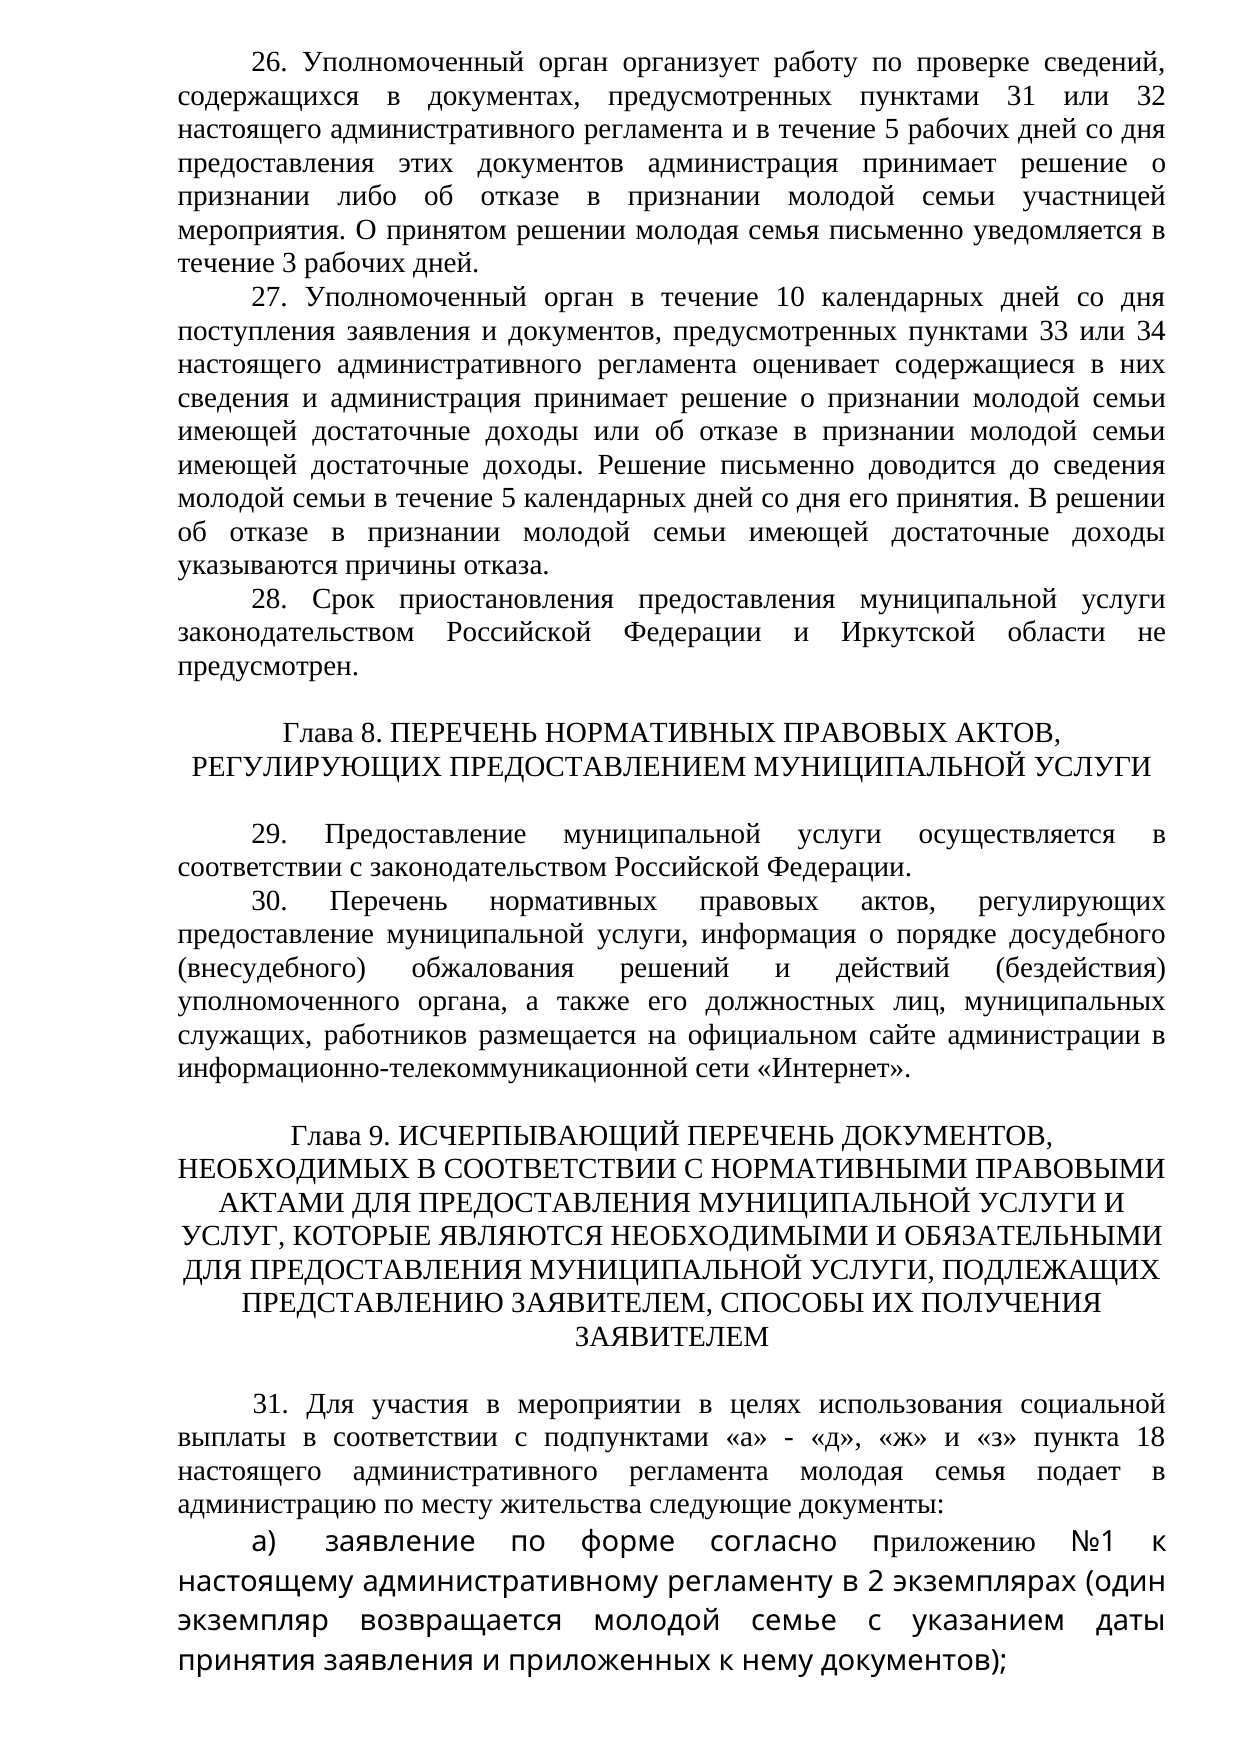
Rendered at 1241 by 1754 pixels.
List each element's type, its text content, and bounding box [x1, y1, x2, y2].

text 30. Перечень нормативных правовых актов, регулирующих предоставление муниципальной услуги, информация о порядке досудебного (внесудебного) обжалования решений и действий (бездействия) уполномоченного органа, а также его должностных лиц, муниципальных служащих, работников размещается на официальном сайте администрации в информационно-телекоммуникационной сети «Интернет». [177, 883, 1167, 1084]
text Глава 9. ИСЧЕРПЫВАЮЩИЙ ПЕРЕЧЕНЬ ДОКУМЕНТОВ, НЕОБХОДИМЫХ В СООТВЕТСТВИИ С НОРМАТИВНЫМИ ПРАВОВЫМИ АКТАМИ ДЛЯ ПРЕДОСТАВЛЕНИЯ МУНИЦИПАЛЬНОЙ УСЛУГИ И УСЛУГ, КОТОРЫЕ ЯВЛЯЮТСЯ НЕОБХОДИМЫМИ И ОБЯЗАТЕЛЬНЫМИ ДЛЯ ПРЕДОСТАВЛЕНИЯ МУНИЦИПАЛЬНОЙ УСЛУГИ, ПОДЛЕЖАЩИХ ПРЕДСТАВЛЕНИЮ ЗАЯВИТЕЛЕМ, СПОСОБЫ ИХ ПОЛУЧЕНИЯ ЗАЯВИТЕЛЕМ [177, 1118, 1167, 1352]
text 28. Срок приостановления предоставления муниципальной услуги законодательством Российской Федерации и Иркутской области не предусмотрен. [177, 581, 1167, 682]
text 26. Уполномоченный орган организует работу по проверке сведений, содержащихся в документах, предусмотренных пунктами 31 или 32 настоящего административного регламента и в течение 5 рабочих дней со дня предоставления этих документов администрация принимает решение о признании либо об отказе в признании молодой семьи участницей мероприятия. О принятом решении молодая семья письменно уведомляется в течение 3 рабочих дней. [177, 44, 1167, 279]
text 29. Предоставление муниципальной услуги осуществляется в соответствии с законодательством Российской Федерации. [177, 816, 1167, 883]
text Глава 8. ПЕРЕЧЕНЬ НОРМАТИВНЫХ ПРАВОВЫХ АКТОВ, РЕГУЛИРУЮЩИХ ПРЕДОСТАВЛЕНИЕМ МУНИЦИПАЛЬНОЙ УСЛУГИ [177, 715, 1167, 782]
text а) заявление по форме согласно приложению №1 к настоящему административному регламенту в 2 экземплярах (один экземпляр возвращается молодой семье с указанием даты принятия заявления и приложенных к нему документов); [177, 1520, 1167, 1679]
text 27. Уполномоченный орган в течение 10 календарных дней со дня поступления заявления и документов, предусмотренных пунктами 33 или 34 настоящего административного регламента оценивает содержащиеся в них сведения и администрация принимает решение о признании молодой семьи имеющей достаточные доходы или об отказе в признании молодой семьи имеющей достаточные доходы. Решение письменно доводится до сведения молодой семьи в течение 5 календарных дней со дня его принятия. В решении об отказе в признании молодой семьи имеющей достаточные доходы указываются причины отказа. [177, 279, 1167, 581]
text 31. Для участия в мероприятии в целях использования социальной выплаты в соответствии с подпунктами «а» - «д», «ж» и «з» пункта 18 настоящего административного регламента молодая семья подает в администрацию по месту жительства следующие документы: [177, 1386, 1167, 1520]
